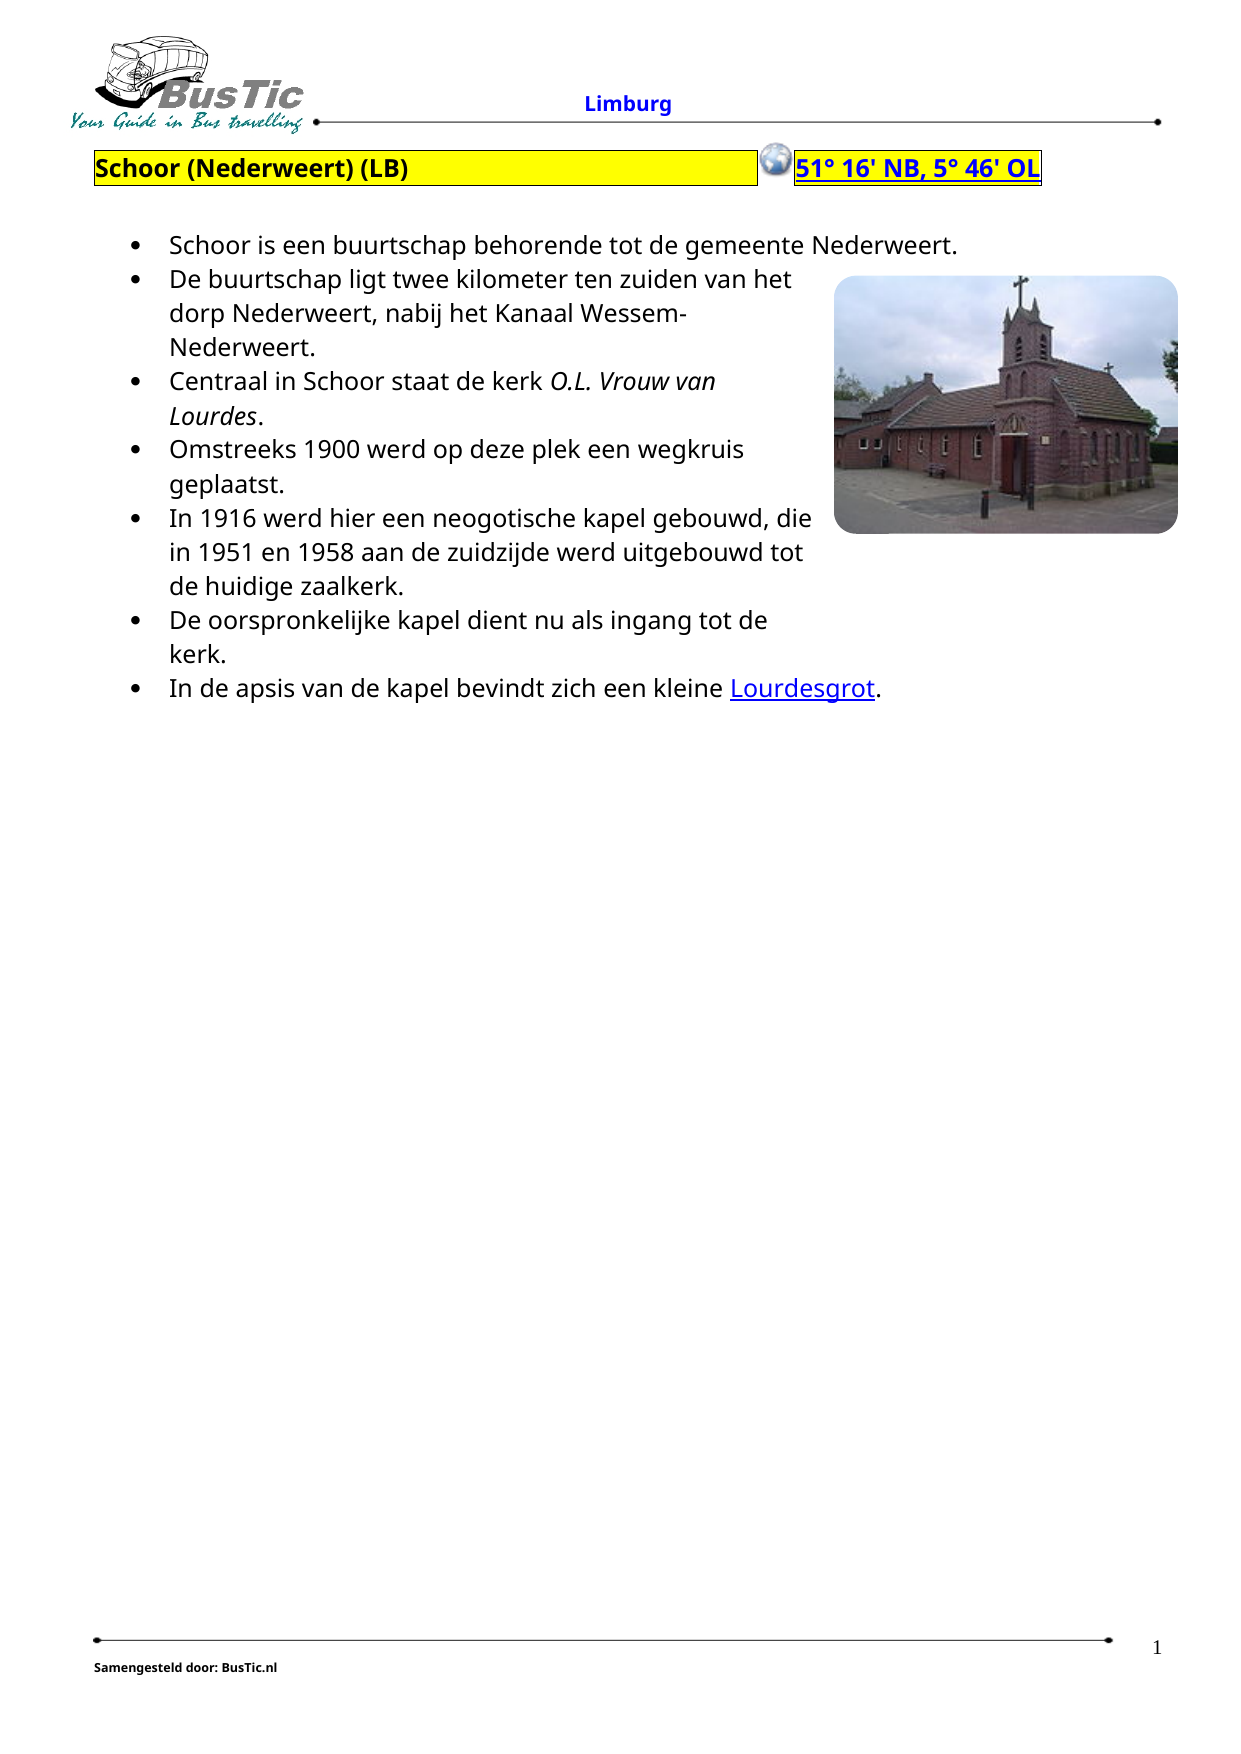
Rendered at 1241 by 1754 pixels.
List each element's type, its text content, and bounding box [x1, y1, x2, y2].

list Omstreeks 1900 werd op deze plek een wegkruis geplaatst. [131, 432, 834, 500]
list De oorspronkelijke kapel dient nu als ingang tot de kerk. [131, 602, 1162, 671]
list Centraal in Schoor staat de kerk O.L. Vrouw van Lourdes. [131, 364, 834, 432]
picture [757, 141, 795, 178]
list In 1916 werd hier een neogotische kapel gebouwd, die in 1951 en 1958 aan de zuidzijde werd uitgebouwd tot de huidige zaalkerk. [131, 500, 1162, 602]
list In de apsis van de kapel bevindt zich een kleine Lourdesgrot. [131, 671, 1162, 705]
subtitle Schoor (Nederweert) (LB) 51° 16' NB, 5° 46' OL [94, 141, 1162, 199]
picture [62, 30, 310, 137]
list De buurtschap ligt twee kilometer ten zuiden van het dorp Nederweert, nabij het Kanaal Wessem-Nederweert. [131, 262, 1162, 364]
picture [93, 1635, 1115, 1647]
picture [313, 116, 1163, 130]
list Schoor is een buurtschap behorende tot de gemeente Nederweert. [131, 228, 1162, 262]
picture [834, 275, 1178, 534]
